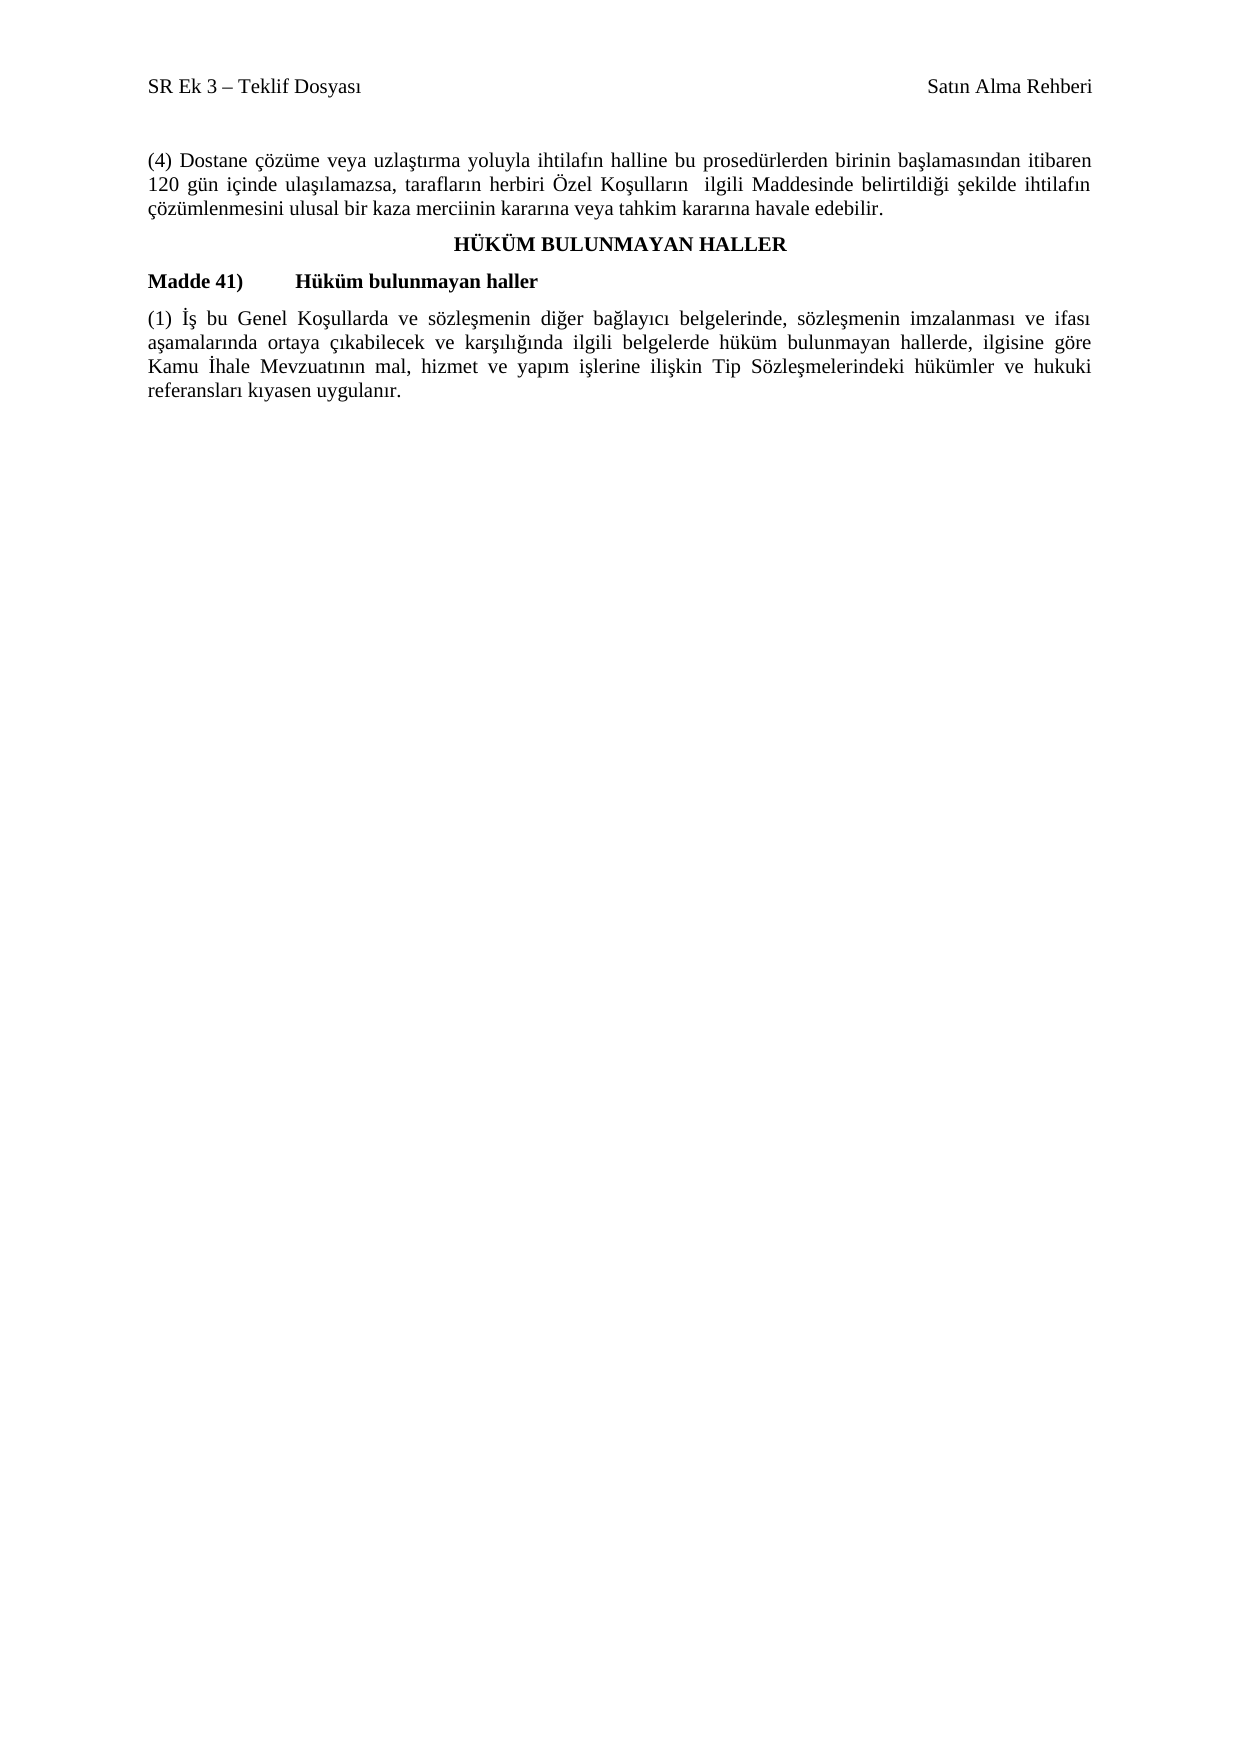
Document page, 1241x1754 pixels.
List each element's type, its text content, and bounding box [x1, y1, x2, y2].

text HÜKÜM BULUNMAYAN HALLER [148, 232, 1093, 256]
list Hüküm bulunmayan haller [148, 269, 1093, 293]
text (4) Dostane çözüme veya uzlaştırma yoluyla ihtilafın halline bu prosedürlerden birinin başlamasından itibaren 120 gün içinde ulaşılamazsa, tarafların herbiri Özel Koşulların ilgili Maddesinde belirtildiği şekilde ihtilafın çözümlenmesini ulusal bir kaza merciinin kararına veya tahkim kararına havale edebilir. [148, 148, 1093, 220]
text (1) İş bu Genel Koşullarda ve sözleşmenin diğer bağlayıcı belgelerinde, sözleşmenin imzalanması ve ifası aşamalarında ortaya çıkabilecek ve karşılığında ilgili belgelerde hüküm bulunmayan hallerde, ilgisine göre Kamu İhale Mevzuatının mal, hizmet ve yapım işlerine ilişkin Tip Sözleşmelerindeki hükümler ve hukuki referansları kıyasen uygulanır. [148, 306, 1093, 402]
